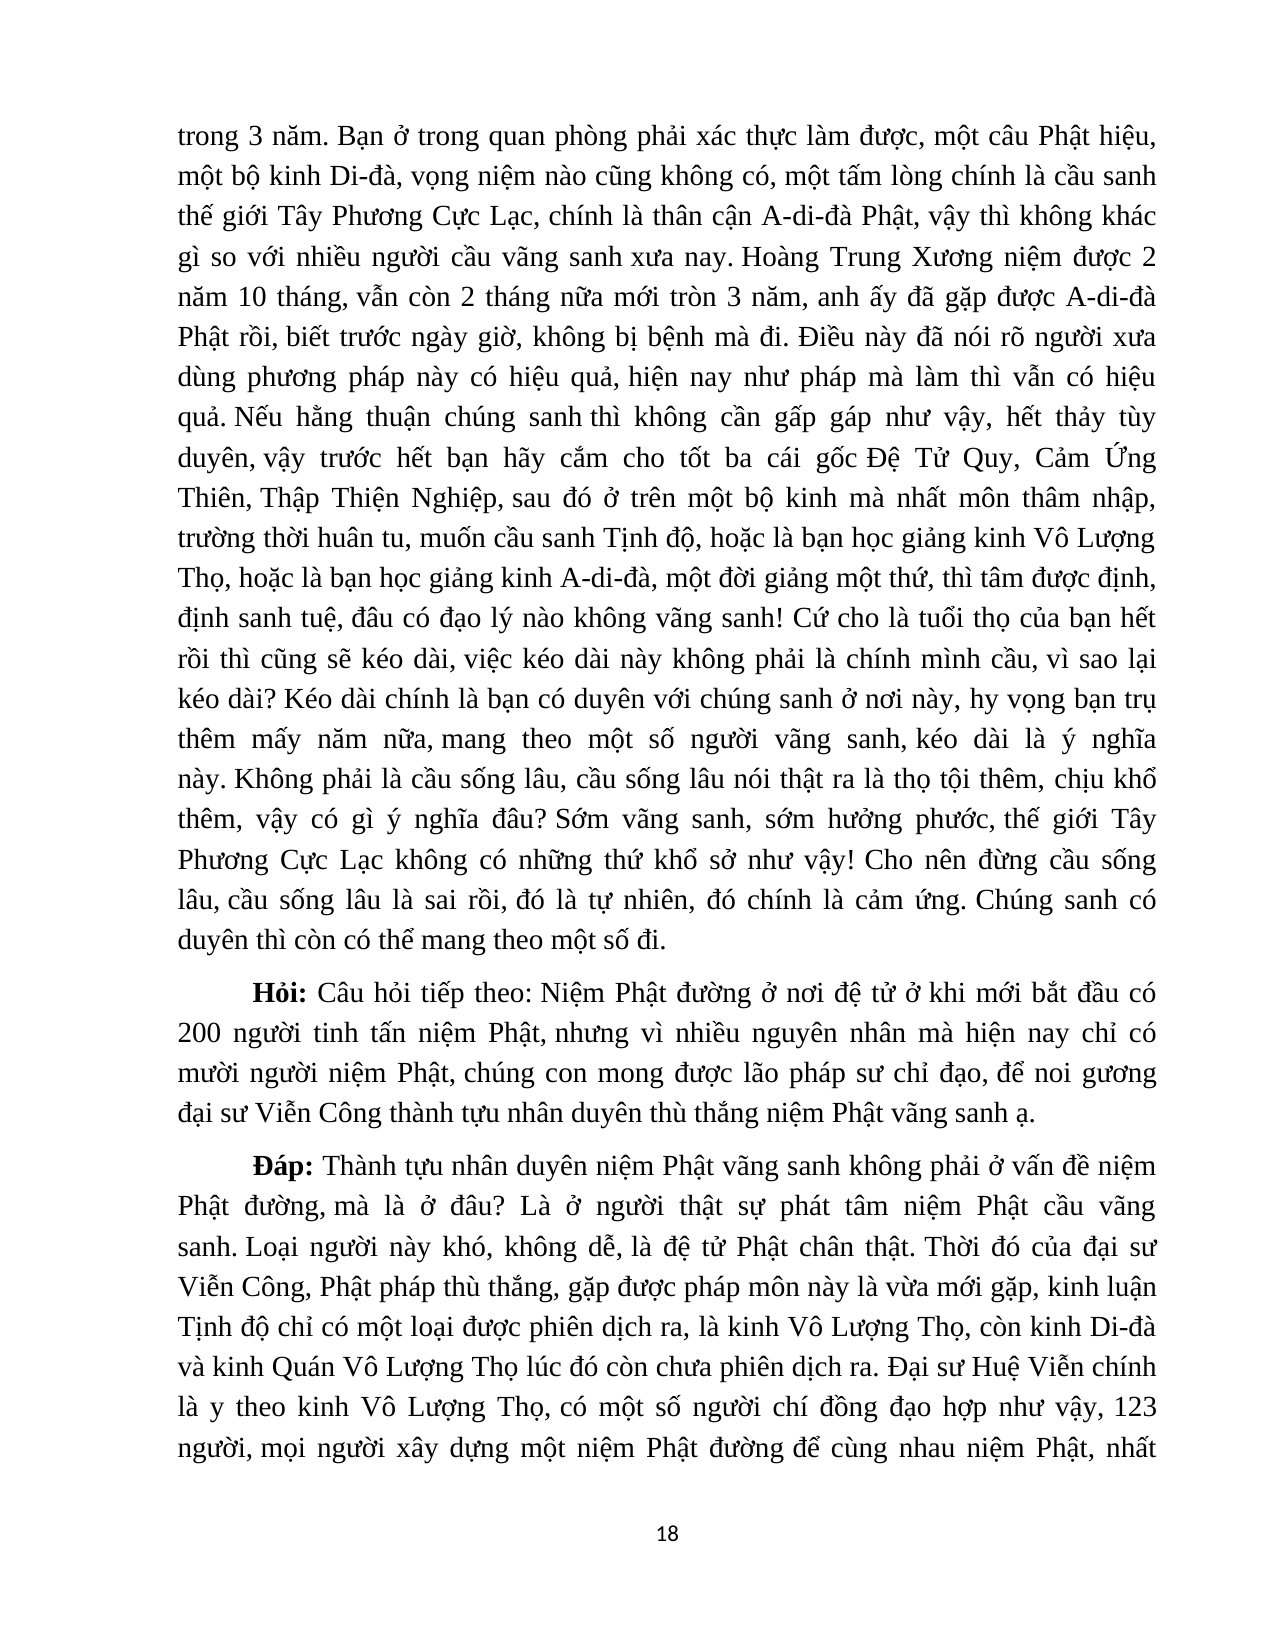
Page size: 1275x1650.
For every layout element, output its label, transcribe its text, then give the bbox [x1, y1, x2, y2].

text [177, 118, 1157, 956]
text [177, 1148, 1157, 1463]
text Hỏi: Câu hỏi tiếp theo: Niệm Phật đường ở nơi đệ tử ở khi mới bắt đầu có 200 người tinh tấn niệm Phật, nhưng vì nhiều nguyên nhân mà hiện nay chỉ có mười người niệm Phật, chúng con mong được lão pháp sư chỉ đạo, để noi gương đại sư Viễn Công thành tựu nhân duyên thù thắng niệm Phật vãng sanh ạ. [177, 975, 1157, 1129]
